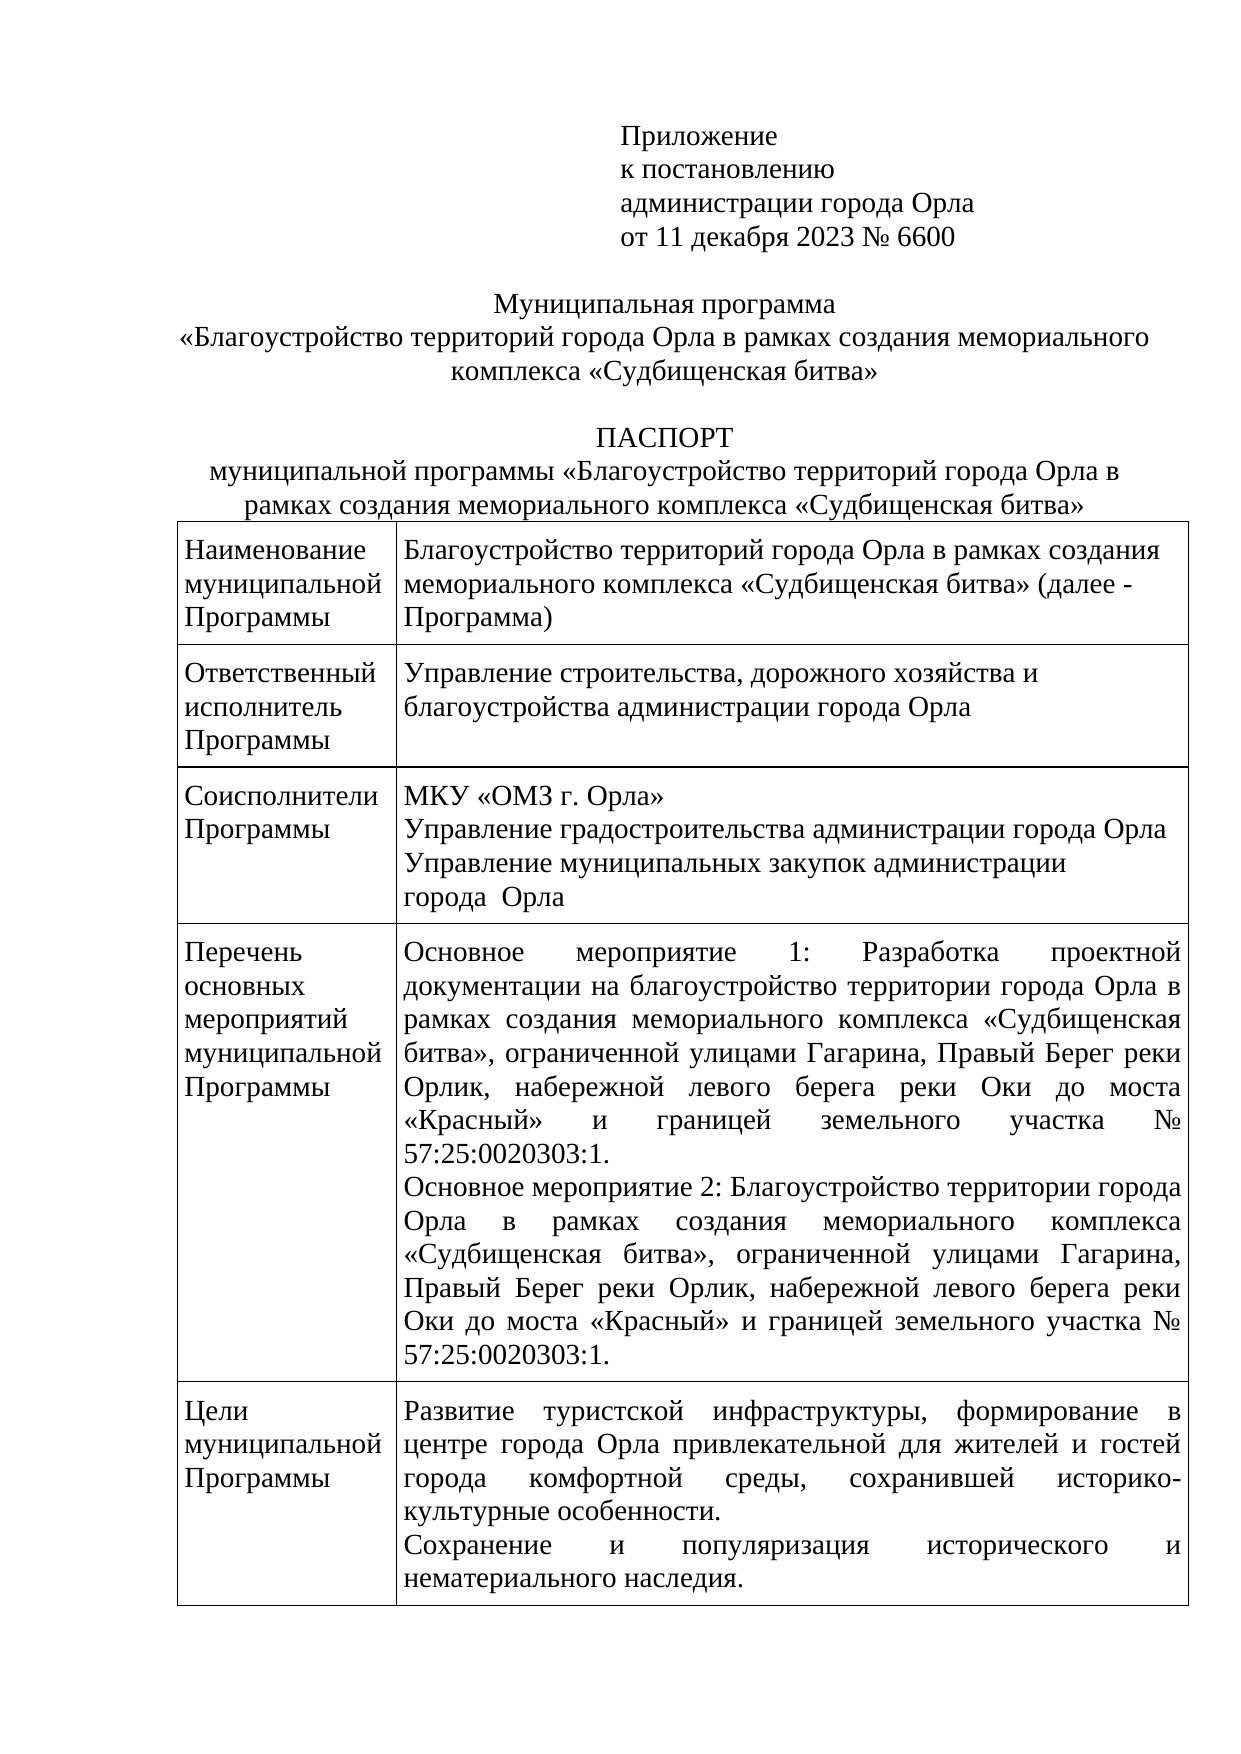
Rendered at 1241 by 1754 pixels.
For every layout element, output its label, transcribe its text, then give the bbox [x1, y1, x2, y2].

table_cell Основное мероприятие 1: Разработка проектной документации на благоустройство территории города Орла в рамках создания мемориального комплекса «Судбищенская битва», ограниченной улицами Гагарина, Правый Берег реки Орлик, набережной левого берега реки Оки до моста «Красный» и границей земельного участка № 57:25:0020303:1. Основное мероприятие 2: Благоустройство территории города Орла в рамках создания мемориального комплекса «Судбищенская битва», ограниченной улицами Гагарина, Правый Берег реки Орлик, набережной левого берега реки Оки до моста «Красный» и границей земельного участка № 57:25:0020303:1. [397, 924, 1188, 1381]
title Муниципальная программа [177, 286, 1152, 319]
title муниципальной программы «Благоустройство территорий города Орла в рамках создания мемориального комплекса «Судбищенская битва» [177, 453, 1152, 521]
table_cell Соисполнители Программы [178, 768, 396, 923]
text Приложение [620, 118, 1152, 152]
table_cell МКУ «ОМЗ г. Орла» Управление градостроительства администрации города Орла Управление муниципальных закупок администрации города Орла [397, 768, 1188, 923]
table_cell Перечень основных мероприятий муниципальной Программы [178, 924, 396, 1381]
title ПАСПОРТ [177, 420, 1152, 453]
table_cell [397, 1382, 1188, 1605]
text к постановлению [620, 152, 1152, 185]
table_header Наименование муниципальной Программы [178, 522, 396, 643]
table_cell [178, 1382, 396, 1605]
text администрации города Орла [620, 185, 1152, 219]
title «Благоустройство территорий города Орла в рамках создания мемориального комплекса «Судбищенская битва» [177, 319, 1152, 386]
table_header Благоустройство территорий города Орла в рамках создания мемориального комплекса «Судбищенская битва» (далее - Программа) [397, 522, 1188, 643]
table_cell Ответственный исполнитель Программы [178, 645, 396, 766]
text от 11 декабря 2023 № 6600 [620, 219, 1152, 252]
table_cell Управление строительства, дорожного хозяйства и благоустройства администрации города Орла [397, 645, 1188, 766]
